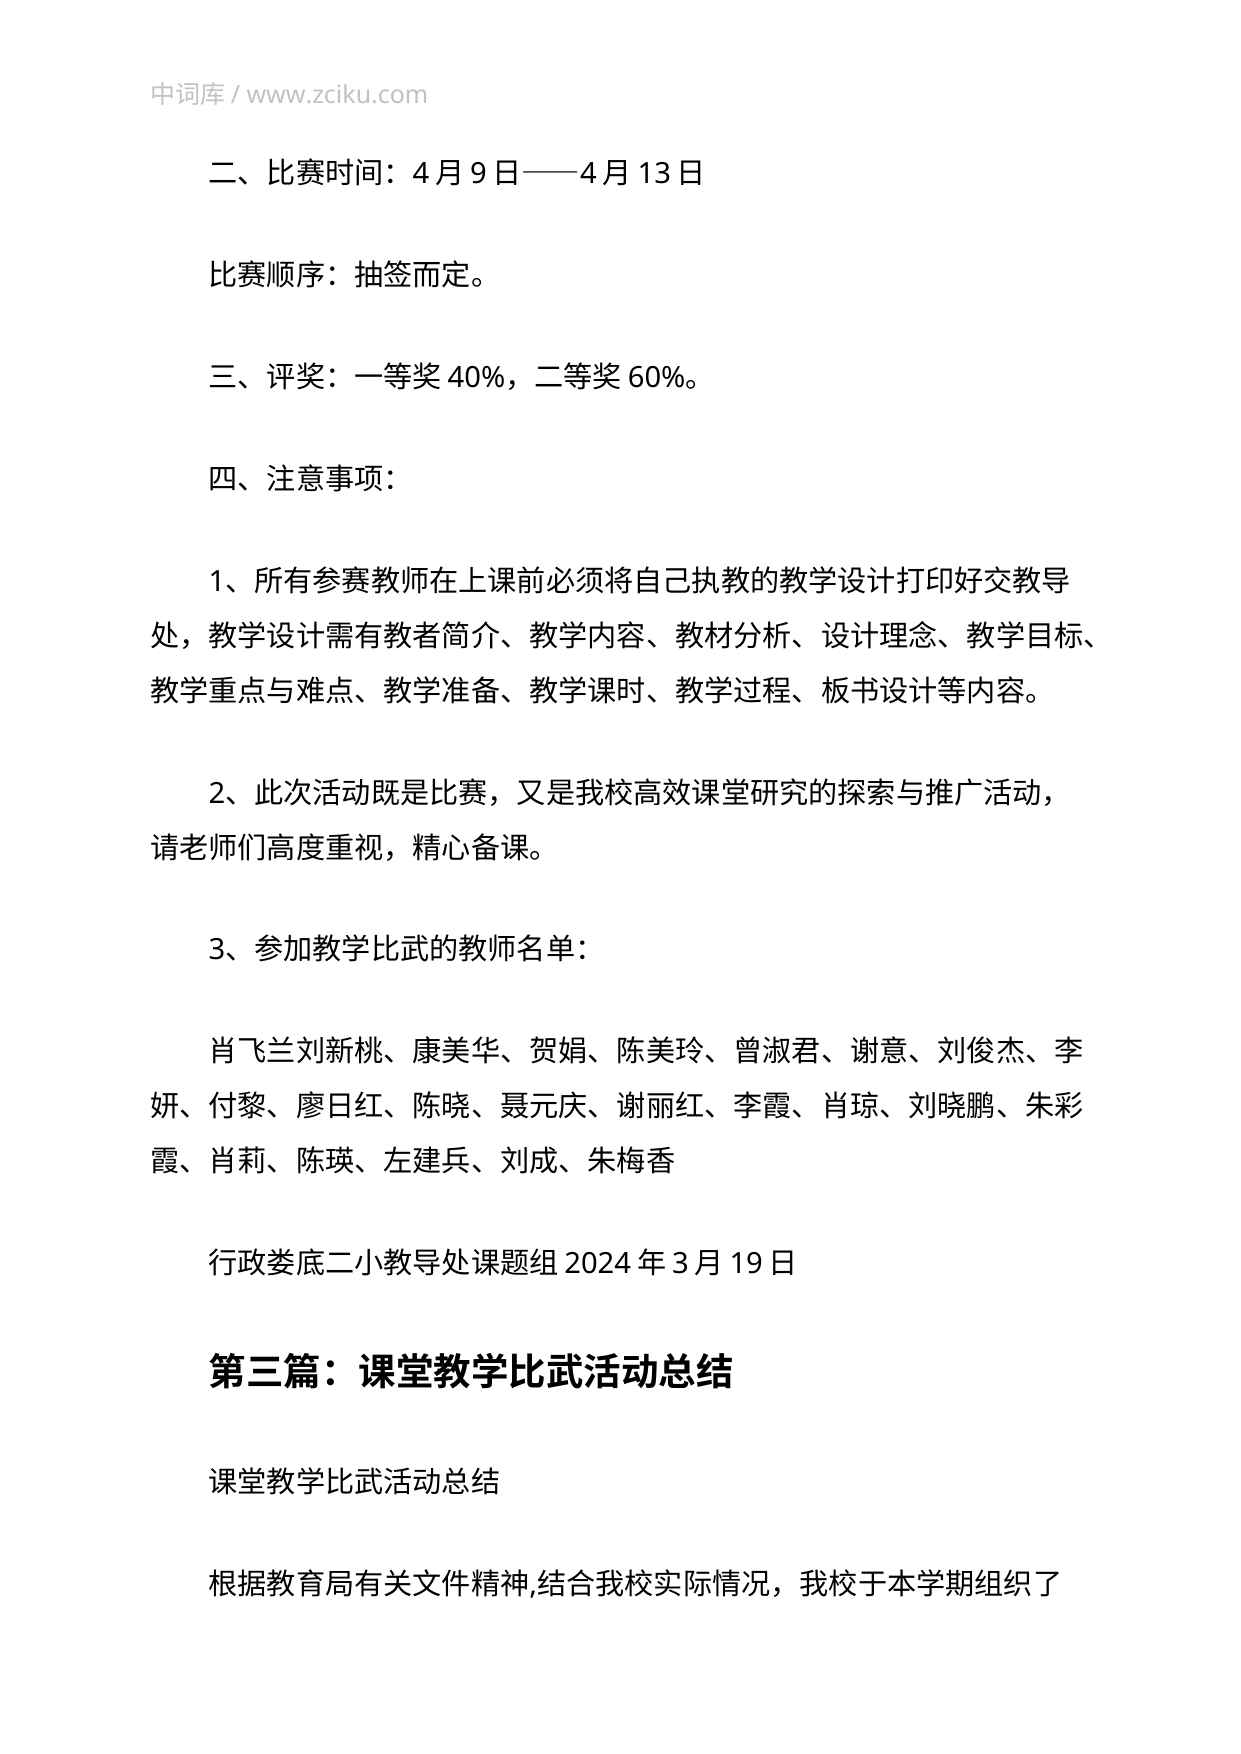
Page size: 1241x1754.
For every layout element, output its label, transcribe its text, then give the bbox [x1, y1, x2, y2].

text 比赛顺序：抽签而定。 [150, 252, 1090, 294]
text 1、所有参赛教师在上课前必须将自己执教的教学设计打印好交教导处，教学设计需有教者简介、教学内容、教材分析、设计理念、教学目标、教学重点与难点、教学准备、教学课时、教学过程、板书设计等内容。 [150, 557, 1090, 710]
text 2、此次活动既是比赛，又是我校高效课堂研究的探索与推广活动，请老师们高度重视，精心备课。 [150, 769, 1090, 866]
text 第三篇：课堂教学比武活动总结 [150, 1341, 1090, 1396]
text 行政娄底二小教导处课题组2024年3月19日 [150, 1239, 1090, 1282]
text 课堂教学比武活动总结 [150, 1459, 1090, 1501]
text 二、比赛时间：4月9日——4月13日 [150, 150, 1090, 192]
text 3、参加教学比武的教师名单： [150, 926, 1090, 968]
text 三、评奖：一等奖40%，二等奖60%。 [150, 354, 1090, 396]
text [150, 1561, 1090, 1603]
text 肖飞兰刘新桃、康美华、贺娟、陈美玲、曾淑君、谢意、刘俊杰、李妍、付黎、廖日红、陈晓、聂元庆、谢丽红、李霞、肖琼、刘晓鹏、朱彩霞、肖莉、陈瑛、左建兵、刘成、朱梅香 [150, 1028, 1090, 1180]
text 四、注意事项： [150, 456, 1090, 498]
